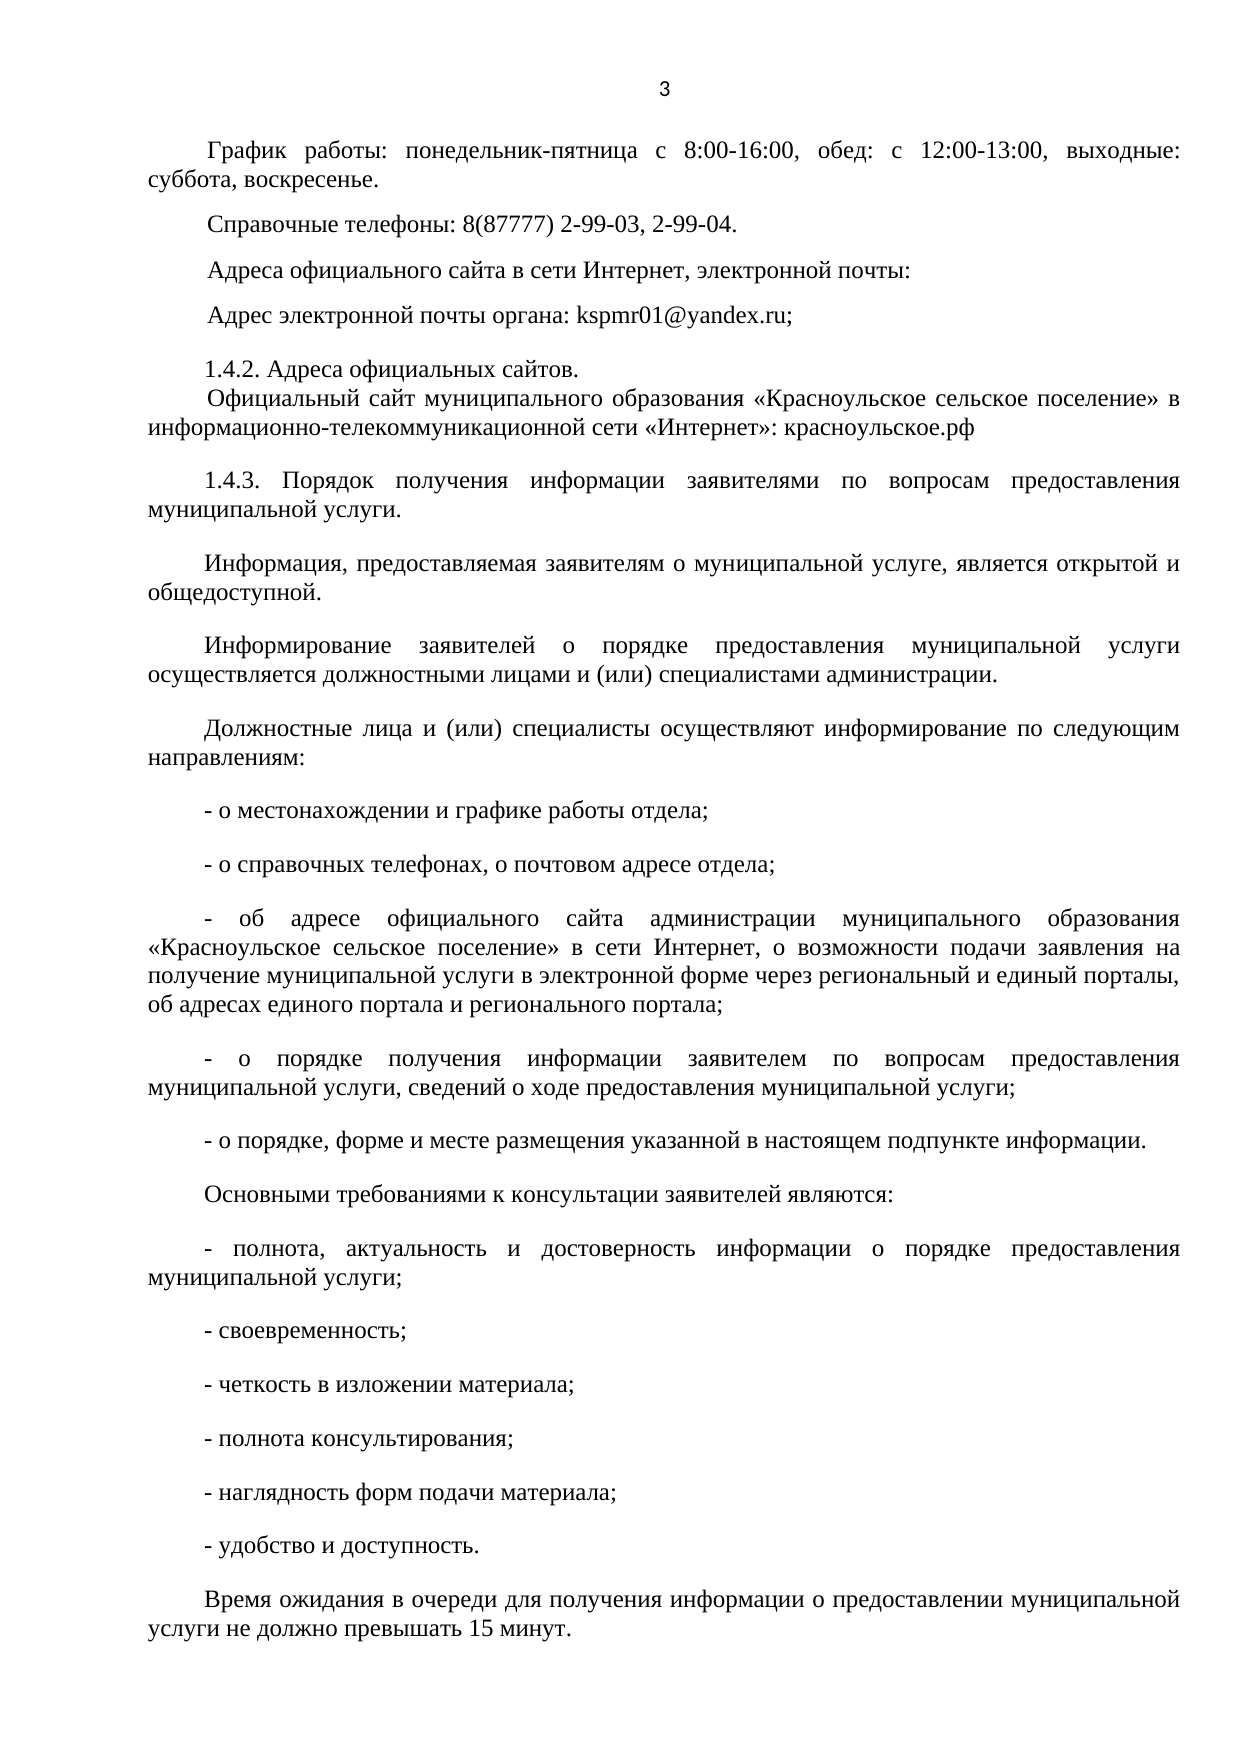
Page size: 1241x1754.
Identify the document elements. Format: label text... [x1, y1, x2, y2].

text Справочные телефоны: 8(87777) 2-99-03, 2-99-04. [148, 209, 1181, 238]
text Информирование заявителей о порядке предоставления муниципальной услуги осуществляется должностными лицами и (или) специалистами администрации. [148, 630, 1181, 688]
text 1.4.3. Порядок получения информации заявителями по вопросам предоставления муниципальной услуги. [148, 465, 1181, 523]
text Официальный сайт муниципального образования «Красноульское сельское поселение» в информационно-телекоммуникационной сети «Интернет»: красноульское.рф [148, 383, 1181, 440]
text - о местонахождении и графике работы отдела; [148, 795, 1181, 824]
text - об адресе официального сайта администрации муниципального образования «Красноульское сельское поселение» в сети Интернет, о возможности подачи заявления на получение муниципальной услуги в электронной форме через региональный и единый порталы, об адресах единого портала и регионального портала; [148, 903, 1181, 1018]
text 1.4.2. Адреса официальных сайтов. [148, 354, 1181, 383]
text - наглядность форм подачи материала; [148, 1477, 1181, 1505]
text Должностные лица и (или) специалисты осуществляют информирование по следующим направлениям: [148, 713, 1181, 770]
text - четкость в изложении материала; [148, 1369, 1181, 1398]
text Информация, предоставляемая заявителям о муниципальной услуге, является открытой и общедоступной. [148, 548, 1181, 605]
text - своевременность; [148, 1315, 1181, 1344]
text Адреса официального сайта в сети Интернет, электронной почты: [148, 255, 1181, 284]
text - удобство и доступность. [148, 1530, 1181, 1559]
text - полнота, актуальность и достоверность информации о порядке предоставления муниципальной услуги; [148, 1233, 1181, 1290]
text График работы: понедельник-пятница с 8:00-16:00, обед: с 12:00-13:00, выходные: суббота, воскресенье. [148, 135, 1181, 193]
text - о порядке, форме и месте размещения указанной в настоящем подпункте информации. [148, 1125, 1181, 1154]
text - о справочных телефонах, о почтовом адресе отдела; [148, 849, 1181, 878]
text - о порядке получения информации заявителем по вопросам предоставления муниципальной услуги, сведений о ходе предоставления муниципальной услуги; [148, 1043, 1181, 1100]
text Адрес электронной почты органа: kspmr01@yandex.ru; [148, 300, 1181, 329]
text Основными требованиями к консультации заявителей являются: [148, 1179, 1181, 1208]
text - полнота консультирования; [148, 1423, 1181, 1452]
text Время ожидания в очереди для получения информации о предоставлении муниципальной услуги не должно превышать 15 минут. [148, 1584, 1181, 1642]
